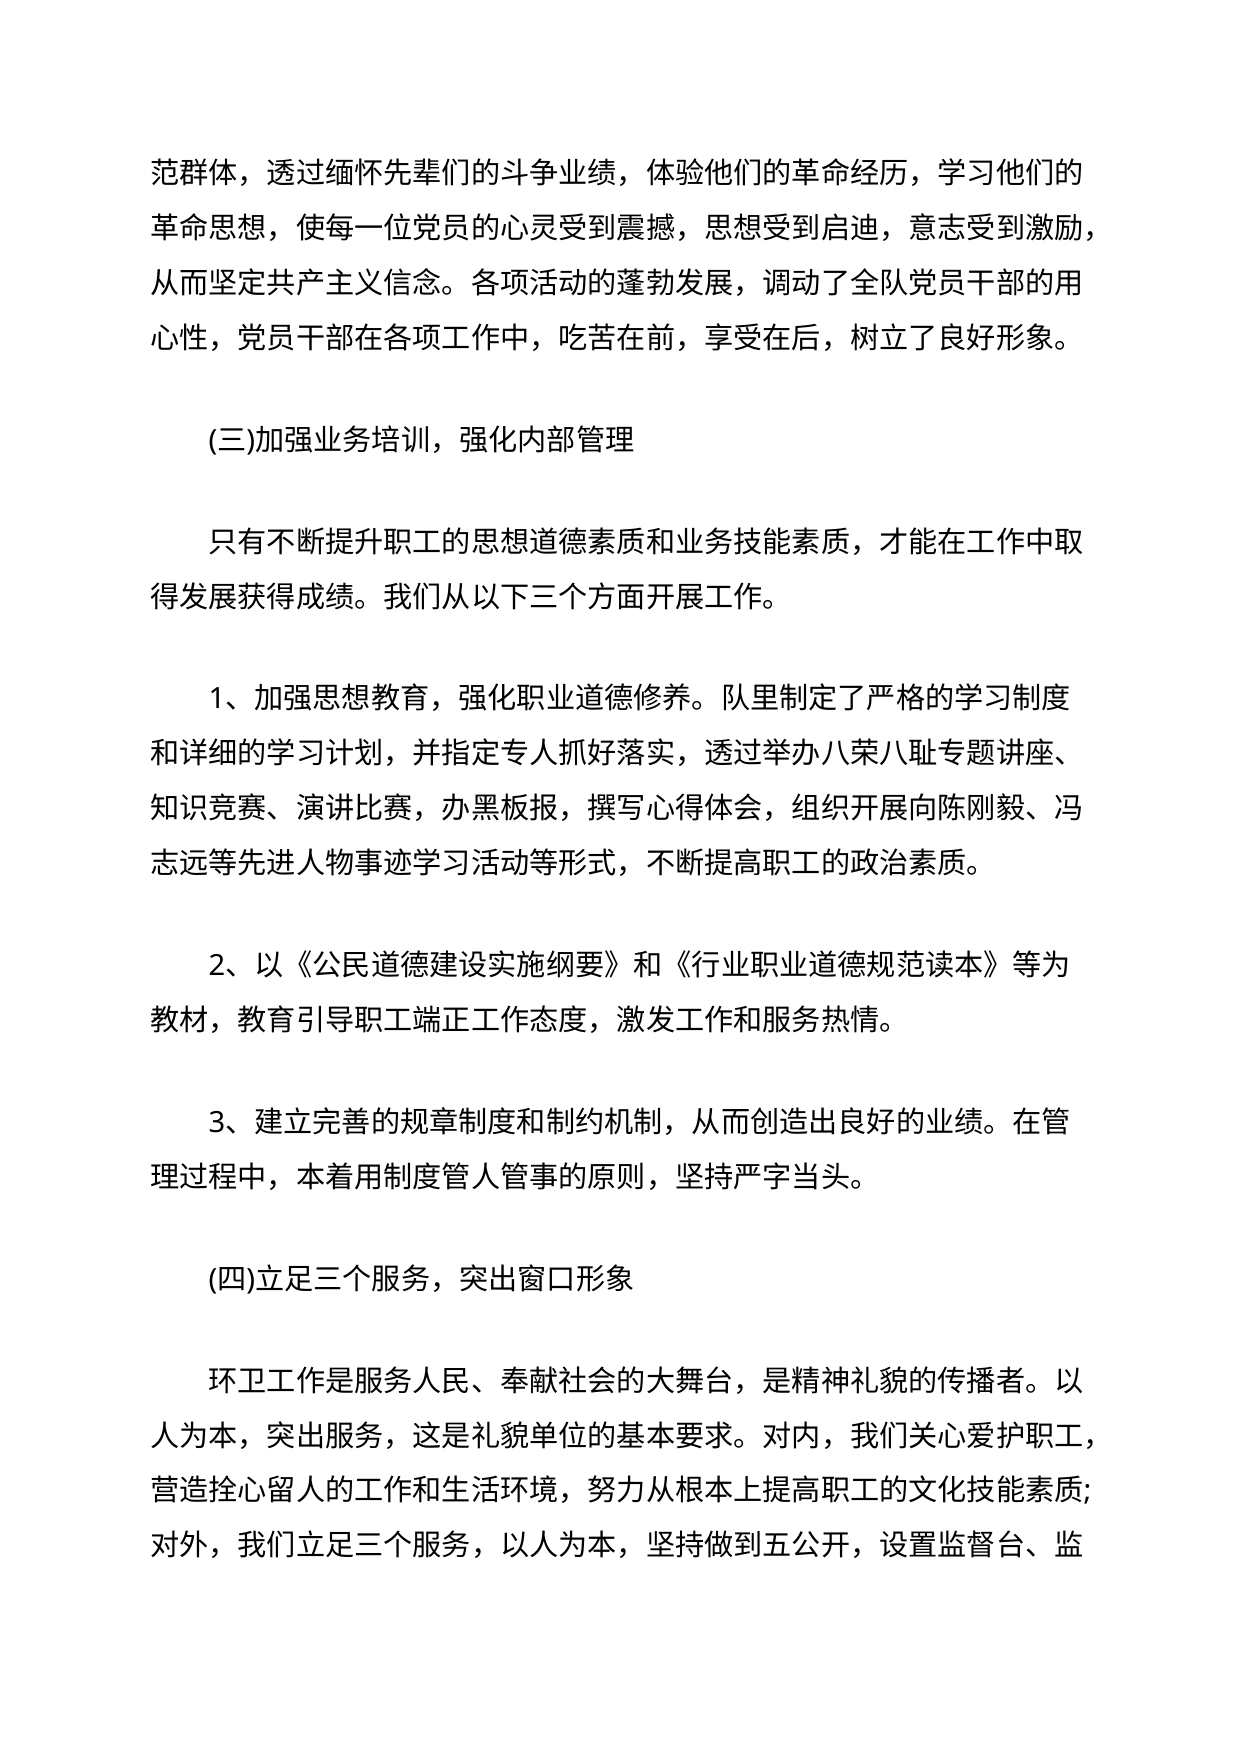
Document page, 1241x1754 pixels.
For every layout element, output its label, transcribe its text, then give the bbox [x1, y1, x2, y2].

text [150, 1357, 1090, 1564]
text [150, 150, 1090, 357]
text (三)加强业务培训，强化内部管理 [150, 416, 1090, 459]
text 3、建立完善的规章制度和制约机制，从而创造出良好的业绩。在管理过程中，本着用制度管人管事的原则，坚持严字当头。 [150, 1098, 1090, 1196]
text 1、加强思想教育，强化职业道德修养。队里制定了严格的学习制度和详细的学习计划，并指定专人抓好落实，透过举办八荣八耻专题讲座、知识竞赛、演讲比赛，办黑板报，撰写心得体会，组织开展向陈刚毅、冯志远等先进人物事迹学习活动等形式，不断提高职工的政治素质。 [150, 675, 1090, 882]
text 只有不断提升职工的思想道德素质和业务技能素质，才能在工作中取得发展获得成绩。我们从以下三个方面开展工作。 [150, 518, 1090, 616]
text (四)立足三个服务，突出窗口形象 [150, 1255, 1090, 1298]
text 2、以《公民道德建设实施纲要》和《行业职业道德规范读本》等为教材，教育引导职工端正工作态度，激发工作和服务热情。 [150, 942, 1090, 1039]
